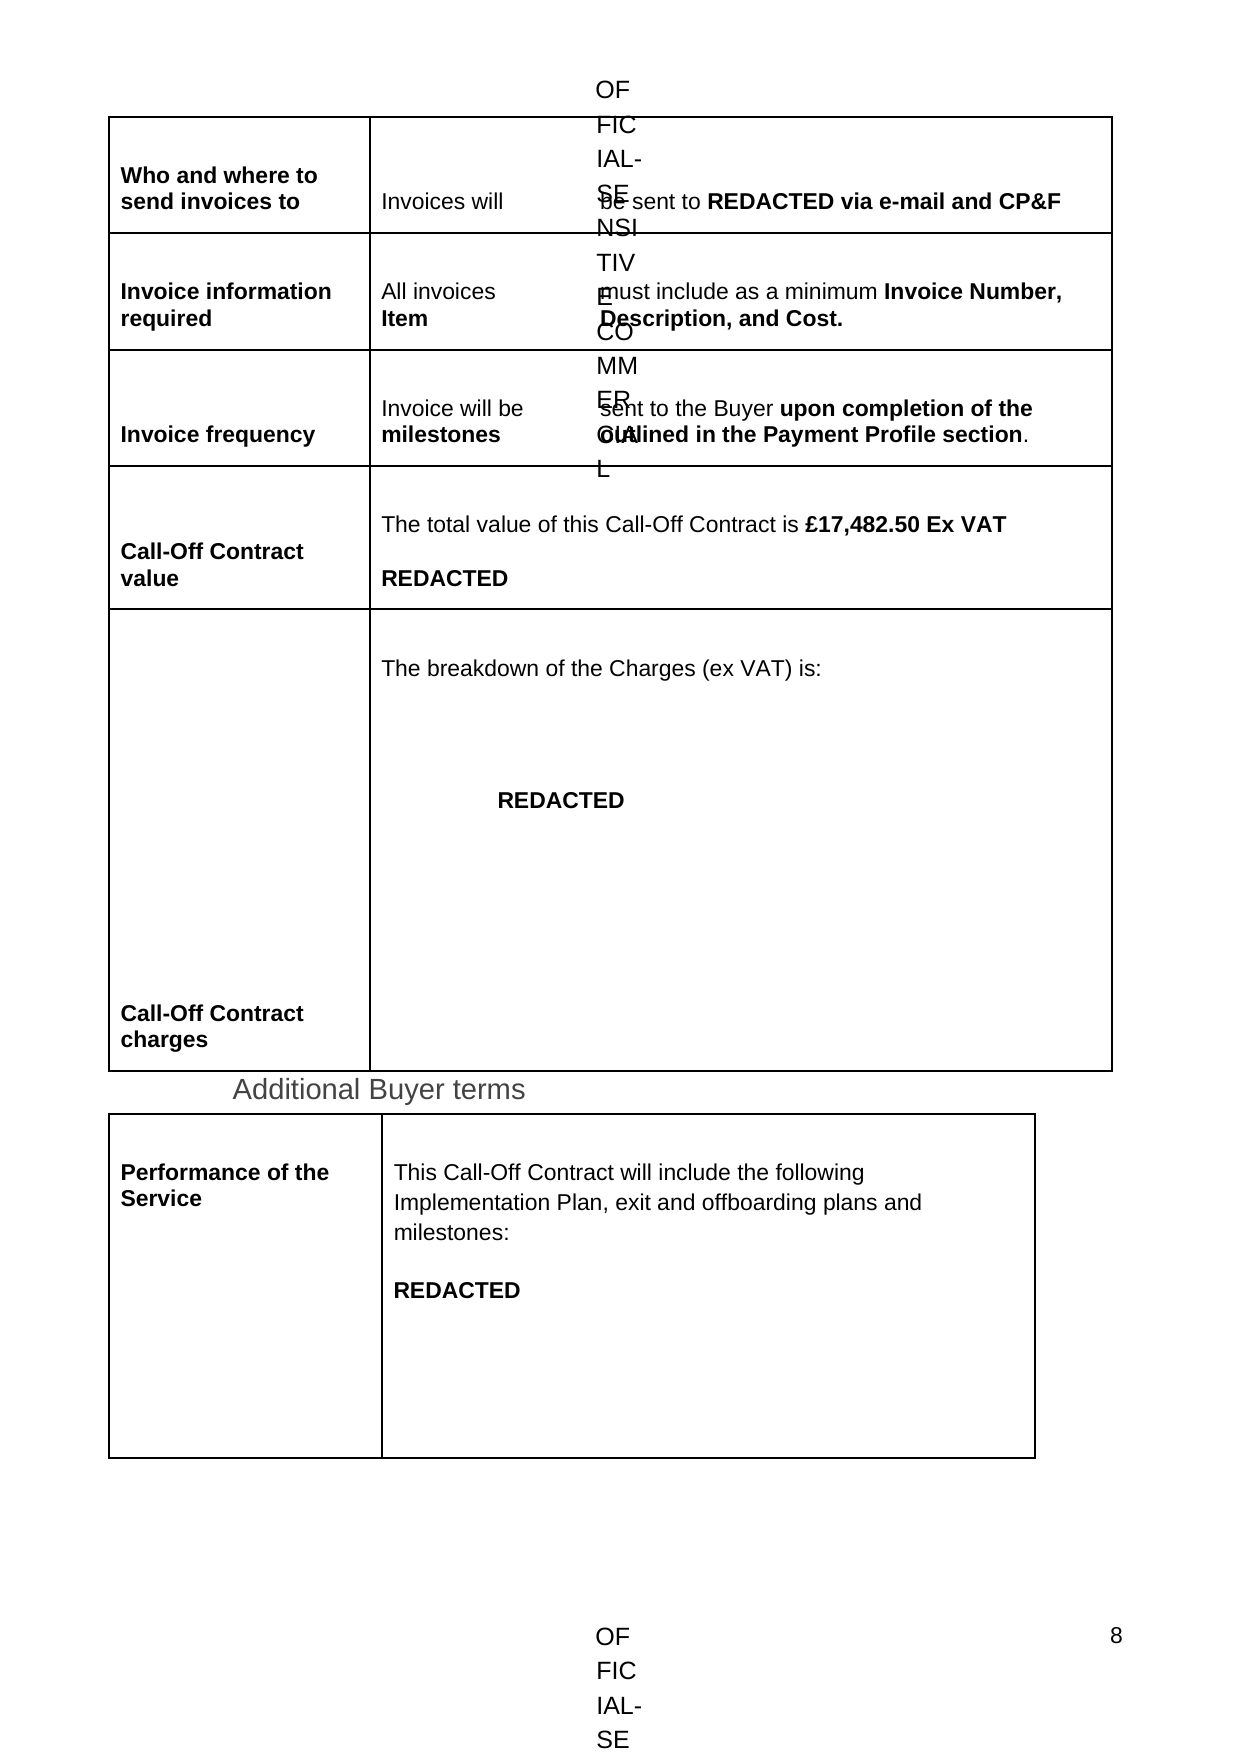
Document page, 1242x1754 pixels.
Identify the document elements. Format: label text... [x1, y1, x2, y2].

table_cell The breakdown of the Charges (ex VAT) is: REDACTED [371, 610, 1111, 1070]
subtitle Additional Buyer terms [116, 1072, 1122, 1106]
table_header This Call-Off Contract will include the following Implementation Plan, exit and offboarding plans and milestones: REDACTED [383, 1115, 1034, 1457]
table_header Performance of the Service [110, 1115, 381, 1457]
table_cell Invoices will be sent to REDACTED via e-mail and CP&F [371, 118, 1111, 232]
table_cell The total value of this Call-Off Contract is £17,482.50 Ex VAT REDACTED [371, 467, 1111, 608]
table_cell Who and where to send invoices to [110, 118, 369, 232]
table_cell Invoice will be sent to the Buyer upon completion of the milestones outlined in the Payment Profile section. [371, 351, 1111, 465]
table_cell Invoice frequency [110, 351, 369, 465]
table_cell Call-Off Contract value [110, 467, 369, 608]
table_cell All invoices must include as a minimum Invoice Number, Item Description, and Cost. [371, 234, 1111, 349]
table_cell Call-Off Contract charges [110, 610, 369, 1070]
table_cell Invoice information required [110, 234, 369, 349]
